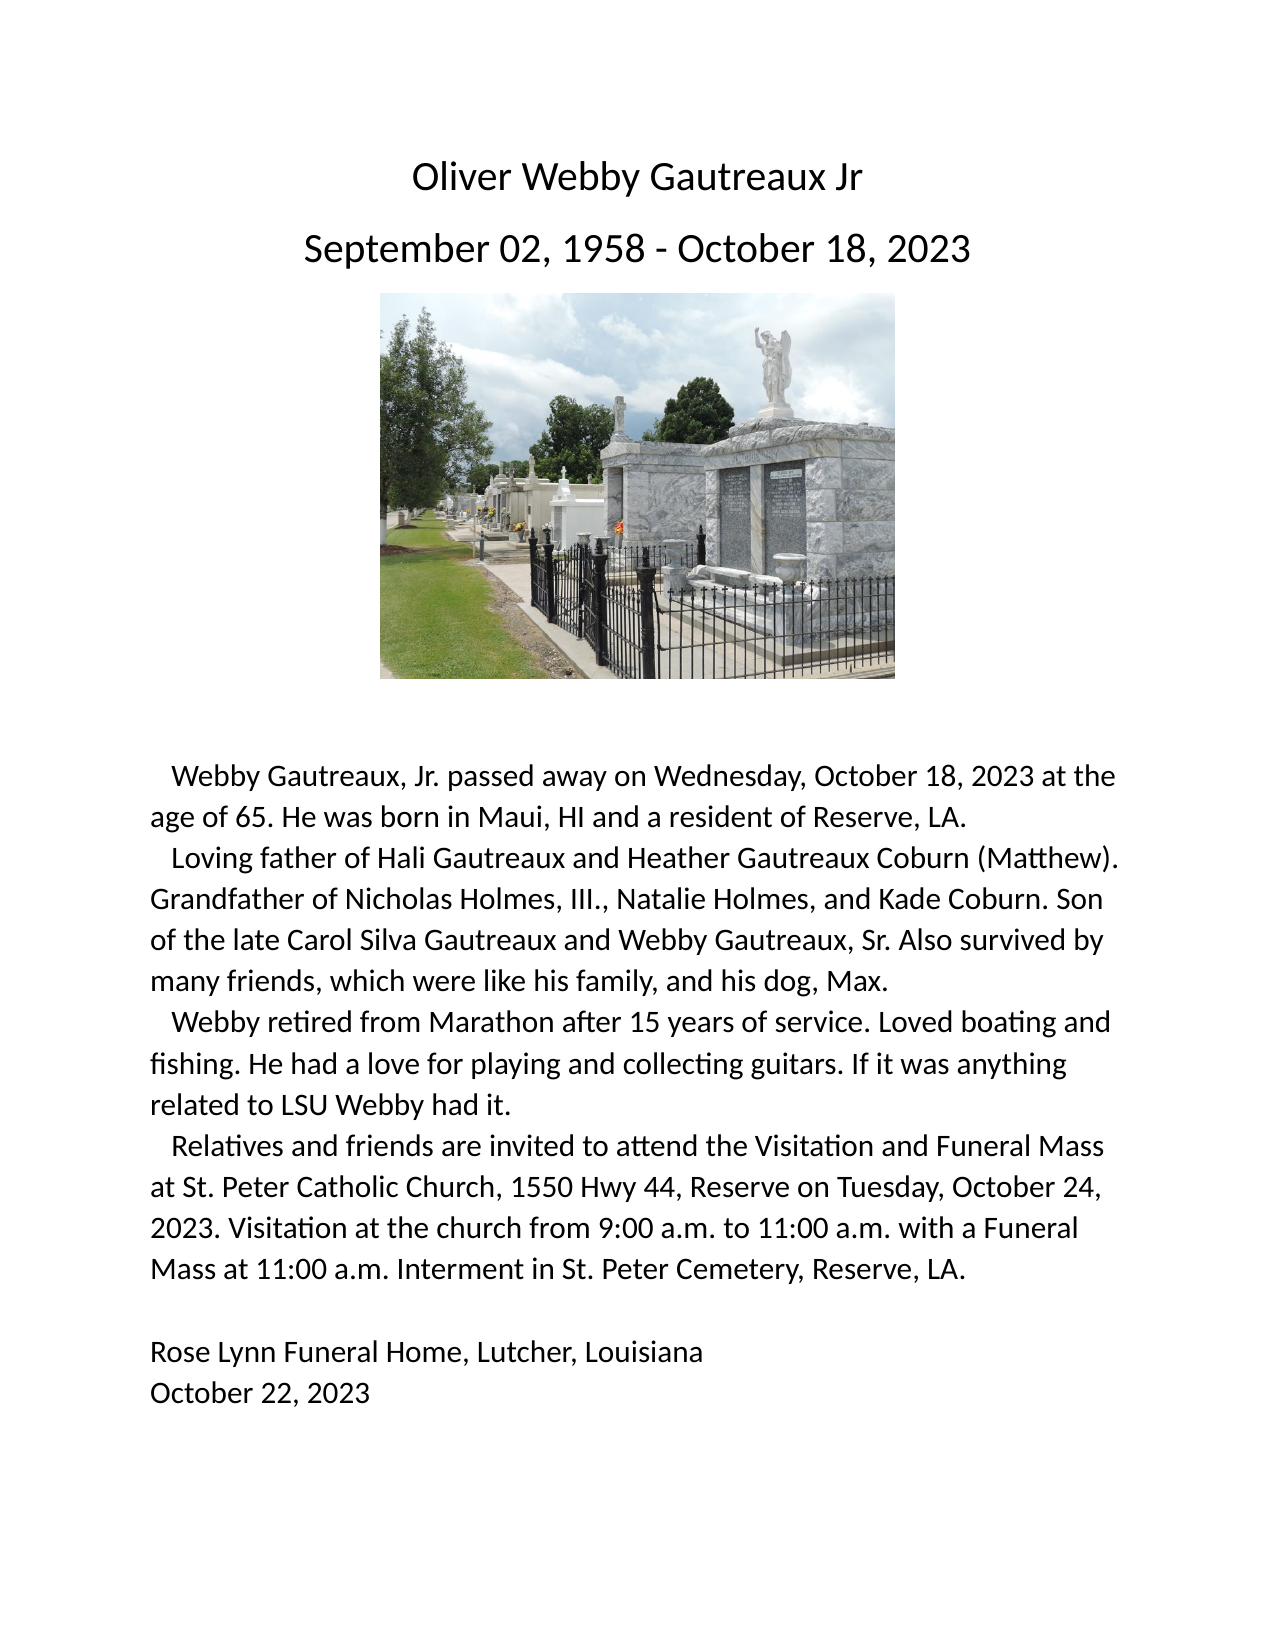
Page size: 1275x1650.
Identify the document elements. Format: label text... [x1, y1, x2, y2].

text Relatives and friends are invited to attend the Visitation and Funeral Mass at St. Peter Catholic Church, 1550 Hwy 44, Reserve on Tuesday, October 24, 2023. Visitation at the church from 9:00 a.m. to 11:00 a.m. with a Funeral Mass at 11:00 a.m. Interment in St. Peter Cemetery, Reserve, LA. [150, 1126, 1125, 1288]
text Webby retired from Marathon after 15 years of service. Loved boating and fishing. He had a love for playing and collecting guitars. If it was anything related to LSU Webby had it. [150, 1003, 1125, 1123]
text Rose Lynn Funeral Home, Lutcher, Louisiana [150, 1332, 1125, 1370]
text Oliver Webby Gautreaux Jr [150, 150, 1125, 201]
text Webby Gautreaux, Jr. passed away on Wednesday, October 18, 2023 at the age of 65. He was born in Maui, HI and a resident of Reserve, LA. [150, 756, 1125, 835]
text October 22, 2023 [150, 1373, 1125, 1411]
text September 02, 1958 - October 18, 2023 [150, 222, 1125, 272]
text Loving father of Hali Gautreaux and Heather Gautreaux Coburn (Matthew). Grandfather of Nicholas Holmes, III., Natalie Holmes, and Kade Coburn. Son of the late Carol Silva Gautreaux and Webby Gautreaux, Sr. Also survived by many friends, which were like his family, and his dog, Max. [150, 838, 1125, 999]
picture [380, 293, 895, 679]
